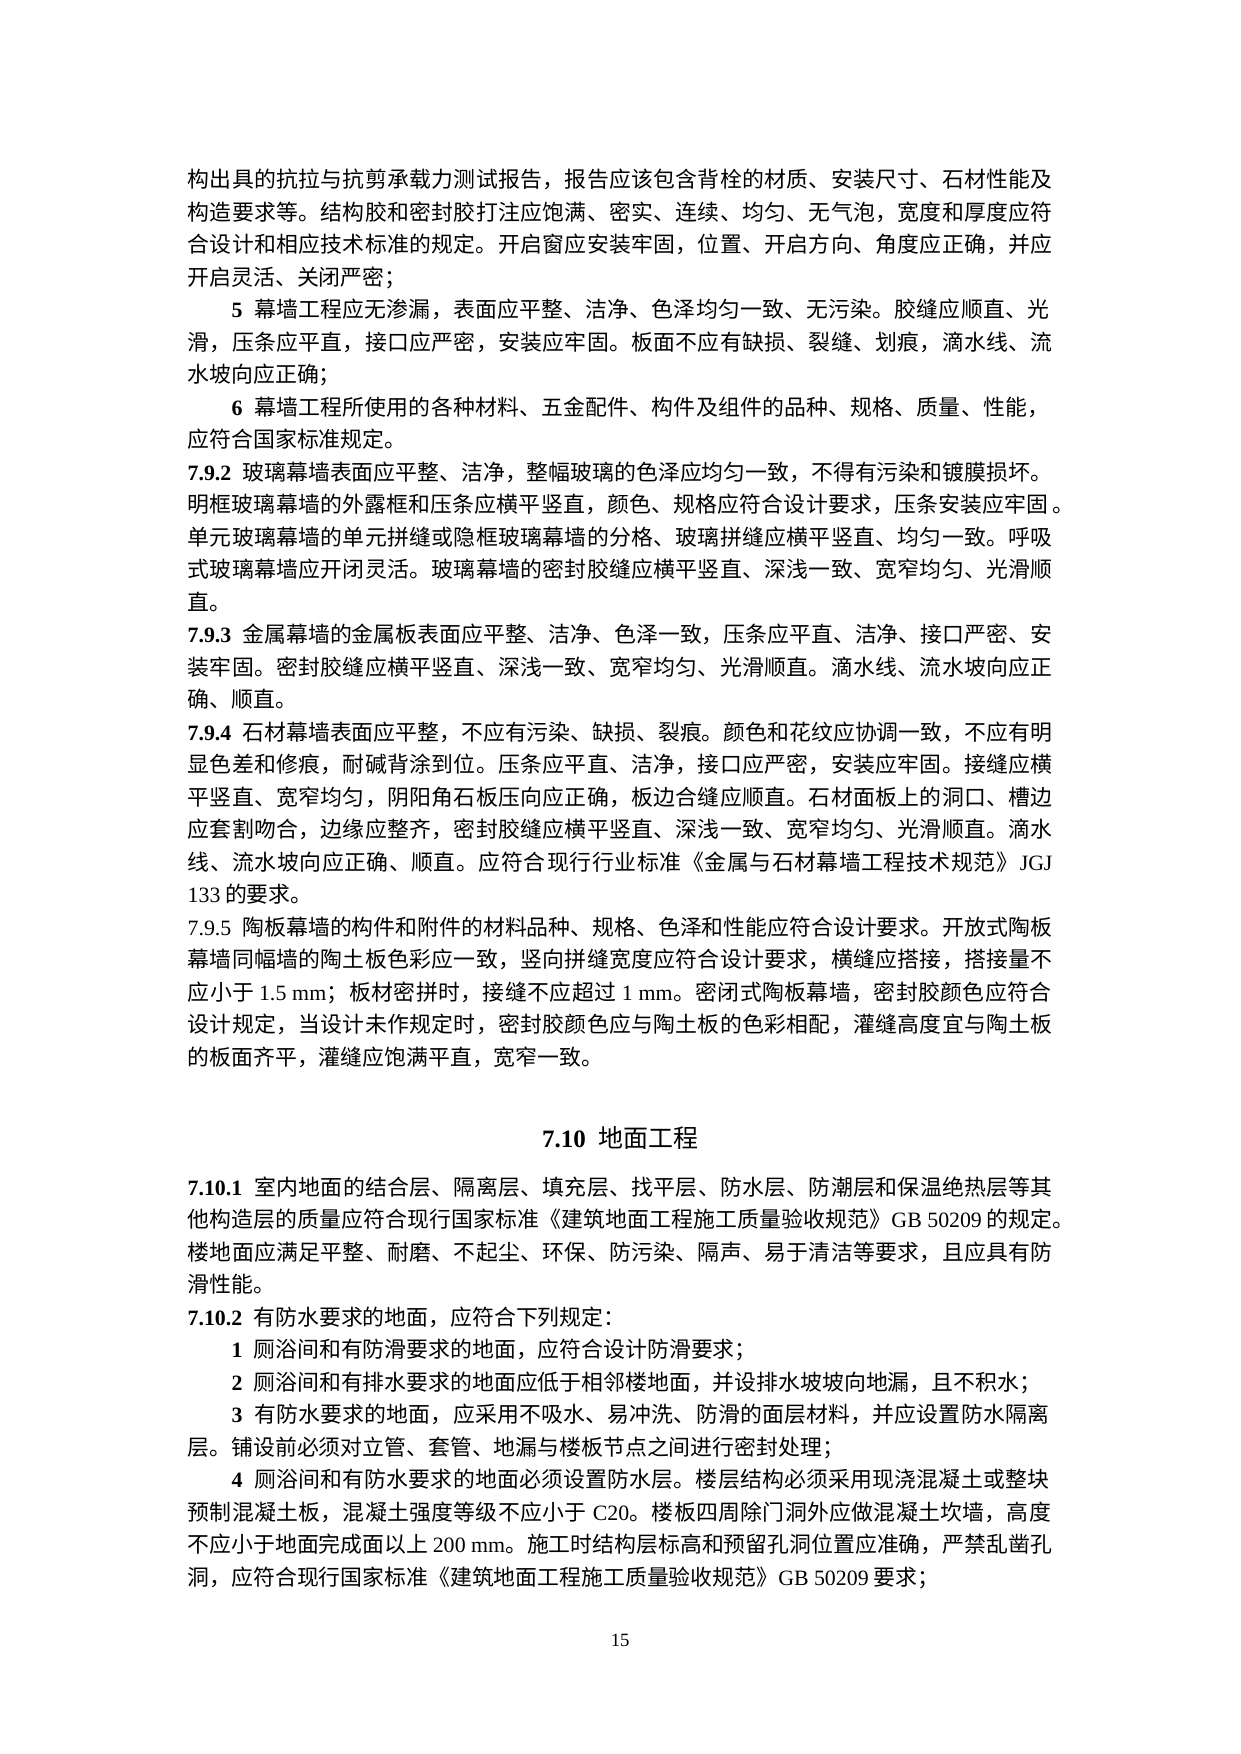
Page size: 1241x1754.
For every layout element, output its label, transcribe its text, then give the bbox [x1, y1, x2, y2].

text 7.10.1 室内地面的结合层、隔离层、填充层、找平层、防水层、防潮层和保温绝热层等其他构造层的质量应符合现行国家标准《建筑地面工程施工质量验收规范》GB 50209的规定。楼地面应满足平整、耐磨、不起尘、环保、防污染、隔声、易于清洁等要求，且应具有防滑性能。 [187, 1169, 1052, 1299]
text 7.9.5 陶板幕墙的构件和附件的材料品种、规格、色泽和性能应符合设计要求。开放式陶板幕墙同幅墙的陶土板色彩应一致，竖向拼缝宽度应符合设计要求，横缝应搭接，搭接量不应小于1.5 mm；板材密拼时，接缝不应超过1 mm。密闭式陶板幕墙，密封胶颜色应符合设计规定，当设计未作规定时，密封胶颜色应与陶土板的色彩相配，灌缝高度宜与陶土板的板面齐平，灌缝应饱满平直，宽窄一致。 [187, 909, 1052, 1072]
text 3 有防水要求的地面，应采用不吸水、易冲洗、防滑的面层材料，并应设置防水隔离层。铺设前必须对立管、套管、地漏与楼板节点之间进行密封处理； [187, 1397, 1052, 1462]
text 5 幕墙工程应无渗漏，表面应平整、洁净、色泽均匀一致、无污染。胶缝应顺直、光滑，压条应平直，接口应严密，安装应牢固。板面不应有缺损、裂缝、划痕，滴水线、流水坡向应正确； [187, 292, 1052, 389]
text 1 厕浴间和有防滑要求的地面，应符合设计防滑要求； [187, 1332, 1052, 1364]
text 6 幕墙工程所使用的各种材料、五金配件、构件及组件的品种、规格、质量、性能，应符合国家标准规定。 [187, 389, 1052, 454]
subtitle 7.10 地面工程 [187, 1104, 1052, 1169]
text 4 厕浴间和有防水要求的地面必须设置防水层。楼层结构必须采用现浇混凝土或整块预制混凝土板，混凝土强度等级不应小于C20。楼板四周除门洞外应做混凝土坎墙，高度不应小于地面完成面以上200 mm。施工时结构层标高和预留孔洞位置应准确，严禁乱凿孔洞，应符合现行国家标准《建筑地面工程施工质量验收规范》GB 50209要求； [187, 1462, 1052, 1592]
text 7.9.4 石材幕墙表面应平整，不应有污染、缺损、裂痕。颜色和花纹应协调一致，不应有明显色差和修痕，耐碱背涂到位。压条应平直、洁净，接口应严密，安装应牢固。接缝应横平竖直、宽窄均匀，阴阳角石板压向应正确，板边合缝应顺直。石材面板上的洞口、槽边应套割吻合，边缘应整齐，密封胶缝应横平竖直、深浅一致、宽窄均匀、光滑顺直。滴水线、流水坡向应正确、顺直。应符合现行行业标准《金属与石材幕墙工程技术规范》JGJ 133的要求。 [187, 714, 1052, 909]
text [187, 162, 1052, 292]
text 2 厕浴间和有排水要求的地面应低于相邻楼地面，并设排水坡坡向地漏，且不积水； [187, 1364, 1052, 1397]
text 7.10.2 有防水要求的地面，应符合下列规定： [187, 1299, 1052, 1332]
text 7.9.3 金属幕墙的金属板表面应平整、洁净、色泽一致，压条应平直、洁净、接口严密、安装牢固。密封胶缝应横平竖直、深浅一致、宽窄均匀、光滑顺直。滴水线、流水坡向应正确、顺直。 [187, 617, 1052, 714]
text 7.9.2 玻璃幕墙表面应平整、洁净，整幅玻璃的色泽应均匀一致，不得有污染和镀膜损坏。明框玻璃幕墙的外露框和压条应横平竖直，颜色、规格应符合设计要求，压条安装应牢固。单元玻璃幕墙的单元拼缝或隐框玻璃幕墙的分格、玻璃拼缝应横平竖直、均匀一致。呼吸式玻璃幕墙应开闭灵活。玻璃幕墙的密封胶缝应横平竖直、深浅一致、宽窄均匀、光滑顺直。 [187, 454, 1052, 617]
